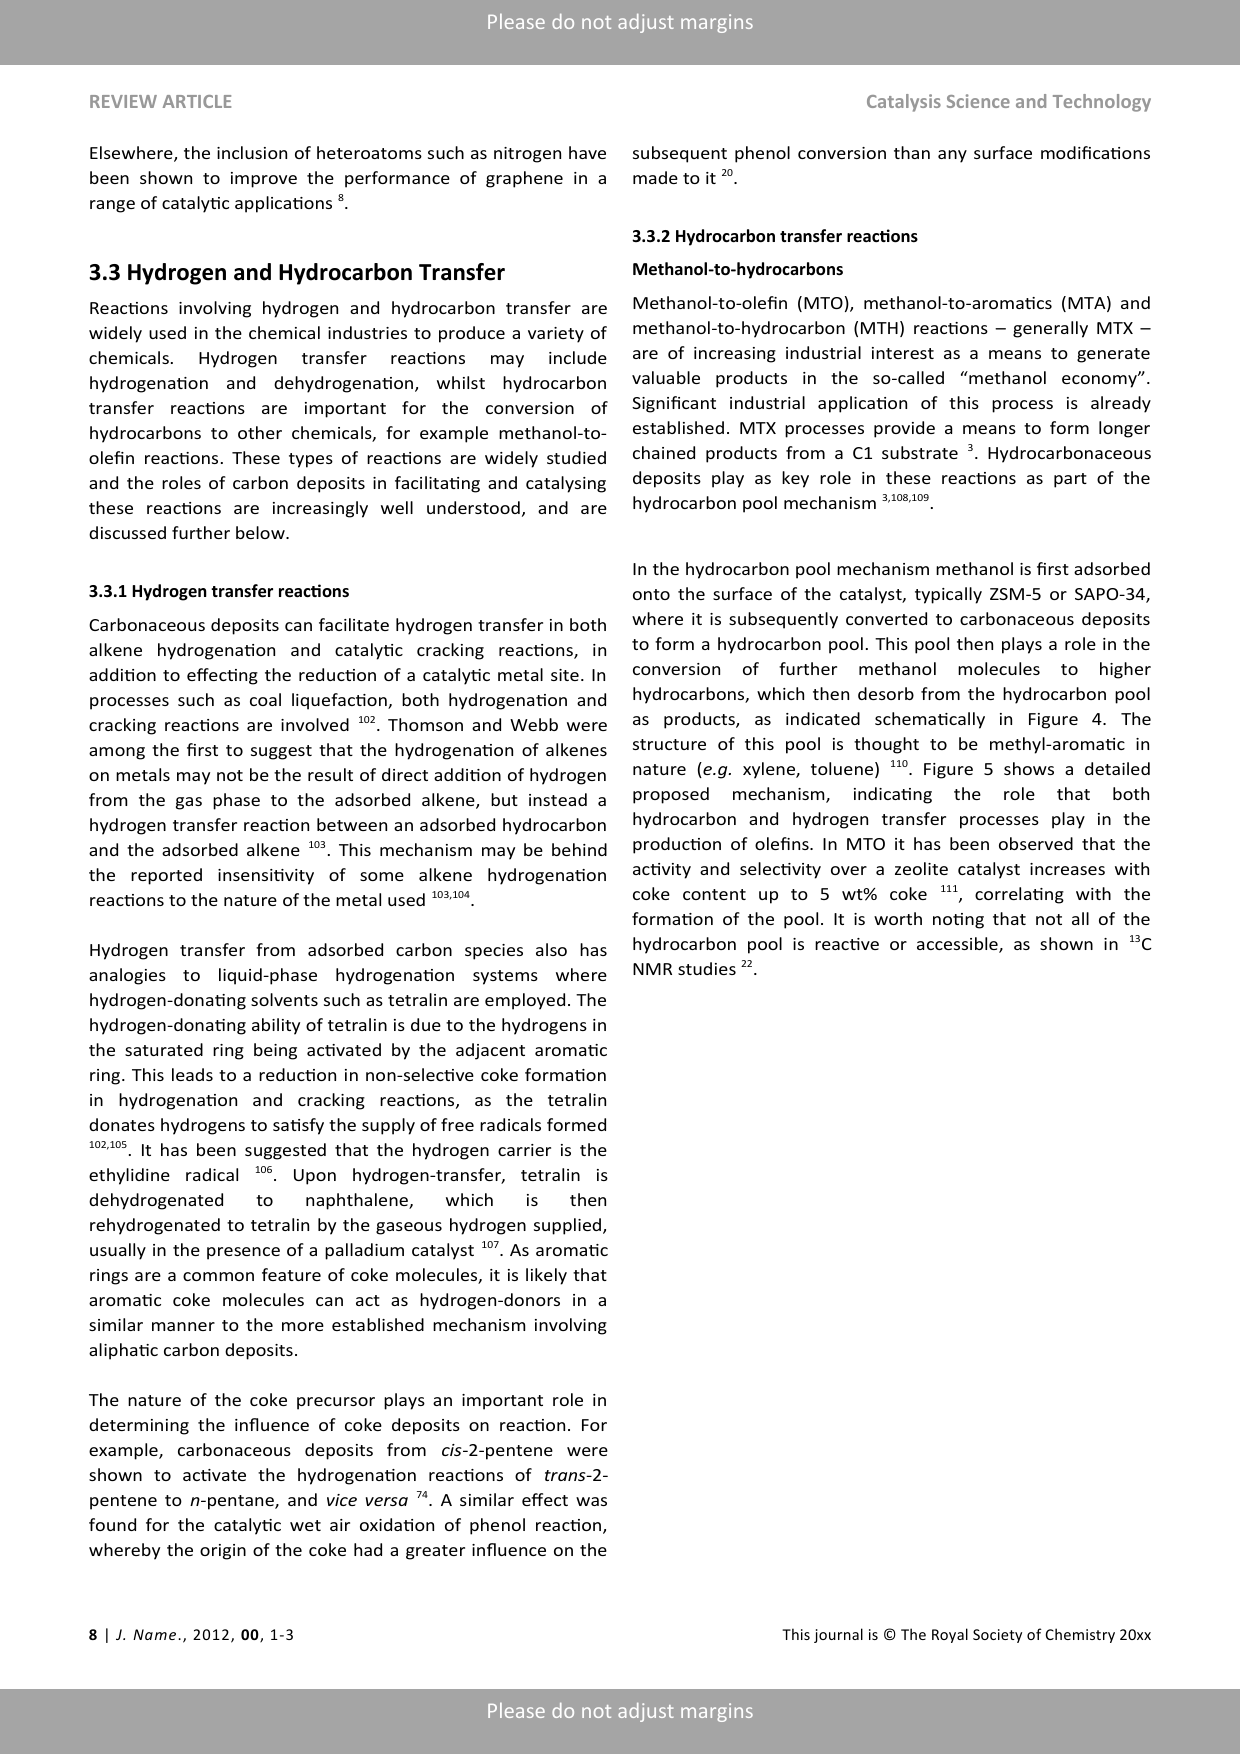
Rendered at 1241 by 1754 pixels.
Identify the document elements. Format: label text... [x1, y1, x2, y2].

subtitle 3.3.1 Hydrogen transfer reactions [89, 578, 608, 603]
subtitle Methanol-to-hydrocarbons [632, 256, 1152, 281]
subtitle 3.3 Hydrogen and Hydrocarbon Transfer [89, 256, 608, 286]
text In the hydrocarbon pool mechanism methanol is first adsorbed onto the surface of the catalyst, typically ZSM-5 or SAPO-34, where it is subsequently converted to carbonaceous deposits to form a hydrocarbon pool. This pool then plays a role in the conversion of further methanol molecules to higher hydrocarbons, which then desorb from the hydrocarbon pool as products, as indicated schematically in Figure 4. The structure of this pool is thought to be methyl-aromatic in nature (e.g. xylene, toluene) 110. Figure 5 shows a detailed proposed mechanism, indicating the role that both hydrocarbon and hydrogen transfer processes play in the production of olefins. In MTO it has been observed that the activity and selectivity over a zeolite catalyst increases with coke content up to 5 wt% coke 111, correlating with the formation of the pool. It is worth noting that not all of the hydrocarbon pool is reactive or accessible, as shown in 13C NMR studies 22. [632, 556, 1152, 981]
text Carbonaceous deposits can facilitate hydrogen transfer in both alkene hydrogenation and catalytic cracking reactions, in addition to effecting the reduction of a catalytic metal site. In processes such as coal liquefaction, both hydrogenation and cracking reactions are involved 102. Thomson and Webb were among the first to suggest that the hydrogenation of alkenes on metals may not be the result of direct addition of hydrogen from the gas phase to the adsorbed alkene, but instead a hydrogen transfer reaction between an adsorbed hydrocarbon and the adsorbed alkene 103. This mechanism may be behind the reported insensitivity of some alkene hydrogenation reactions to the nature of the metal used 103,104. [89, 611, 608, 911]
subtitle 3.3.2 Hydrocarbon transfer reactions [632, 222, 1152, 247]
text Hydrogen transfer from adsorbed carbon species also has analogies to liquid-phase hydrogenation systems where hydrogen-donating solvents such as tetralin are employed. The hydrogen-donating ability of tetralin is due to the hydrogens in the saturated ring being activated by the adjacent aromatic ring. This leads to a reduction in non-selective coke formation in hydrogenation and cracking reactions, as the tetralin donates hydrogens to satisfy the supply of free radicals formed 102,105. It has been suggested that the hydrogen carrier is the ethylidine radical 106. Upon hydrogen-transfer, tetralin is dehydrogenated to naphthalene, which is then rehydrogenated to tetralin by the gaseous hydrogen supplied, usually in the presence of a palladium catalyst 107. As aromatic rings are a common feature of coke molecules, it is likely that aromatic coke molecules can act as hydrogen-donors in a similar manner to the more established mechanism involving aliphatic carbon deposits. [89, 936, 608, 1361]
text The nature of the coke precursor plays an important role in determining the influence of coke deposits on reaction. For example, carbonaceous deposits from cis-2-pentene were shown to activate the hydrogenation reactions of trans-2-pentene to n-pentane, and vice versa 74. A similar effect was found for the catalytic wet air oxidation of phenol reaction, whereby the origin of the coke had a greater influence on the subsequent phenol conversion than any surface modifications made to it 20. [89, 1386, 608, 1561]
text Reactions involving hydrogen and hydrocarbon transfer are widely used in the chemical industries to produce a variety of chemicals. Hydrogen transfer reactions may include hydrogenation and dehydrogenation, whilst hydrocarbon transfer reactions are important for the conversion of hydrocarbons to other chemicals, for example methanol-to-olefin reactions. These types of reactions are widely studied and the roles of carbon deposits in facilitating and catalysing these reactions are increasingly well understood, and are discussed further below. [89, 294, 608, 544]
subtitle Methanol-to-olefin (MTO), methanol-to-aromatics (MTA) and methanol-to-hydrocarbon (MTH) reactions – generally MTX –are of increasing industrial interest as a means to generate valuable products in the so-called “methanol economy”. Significant industrial application of this process is already established. MTX processes provide a means to form longer chained products from a C1 substrate 3. Hydrocarbonaceous deposits play as key role in these reactions as part of the hydrocarbon pool mechanism 3,108,109. [632, 289, 1152, 514]
